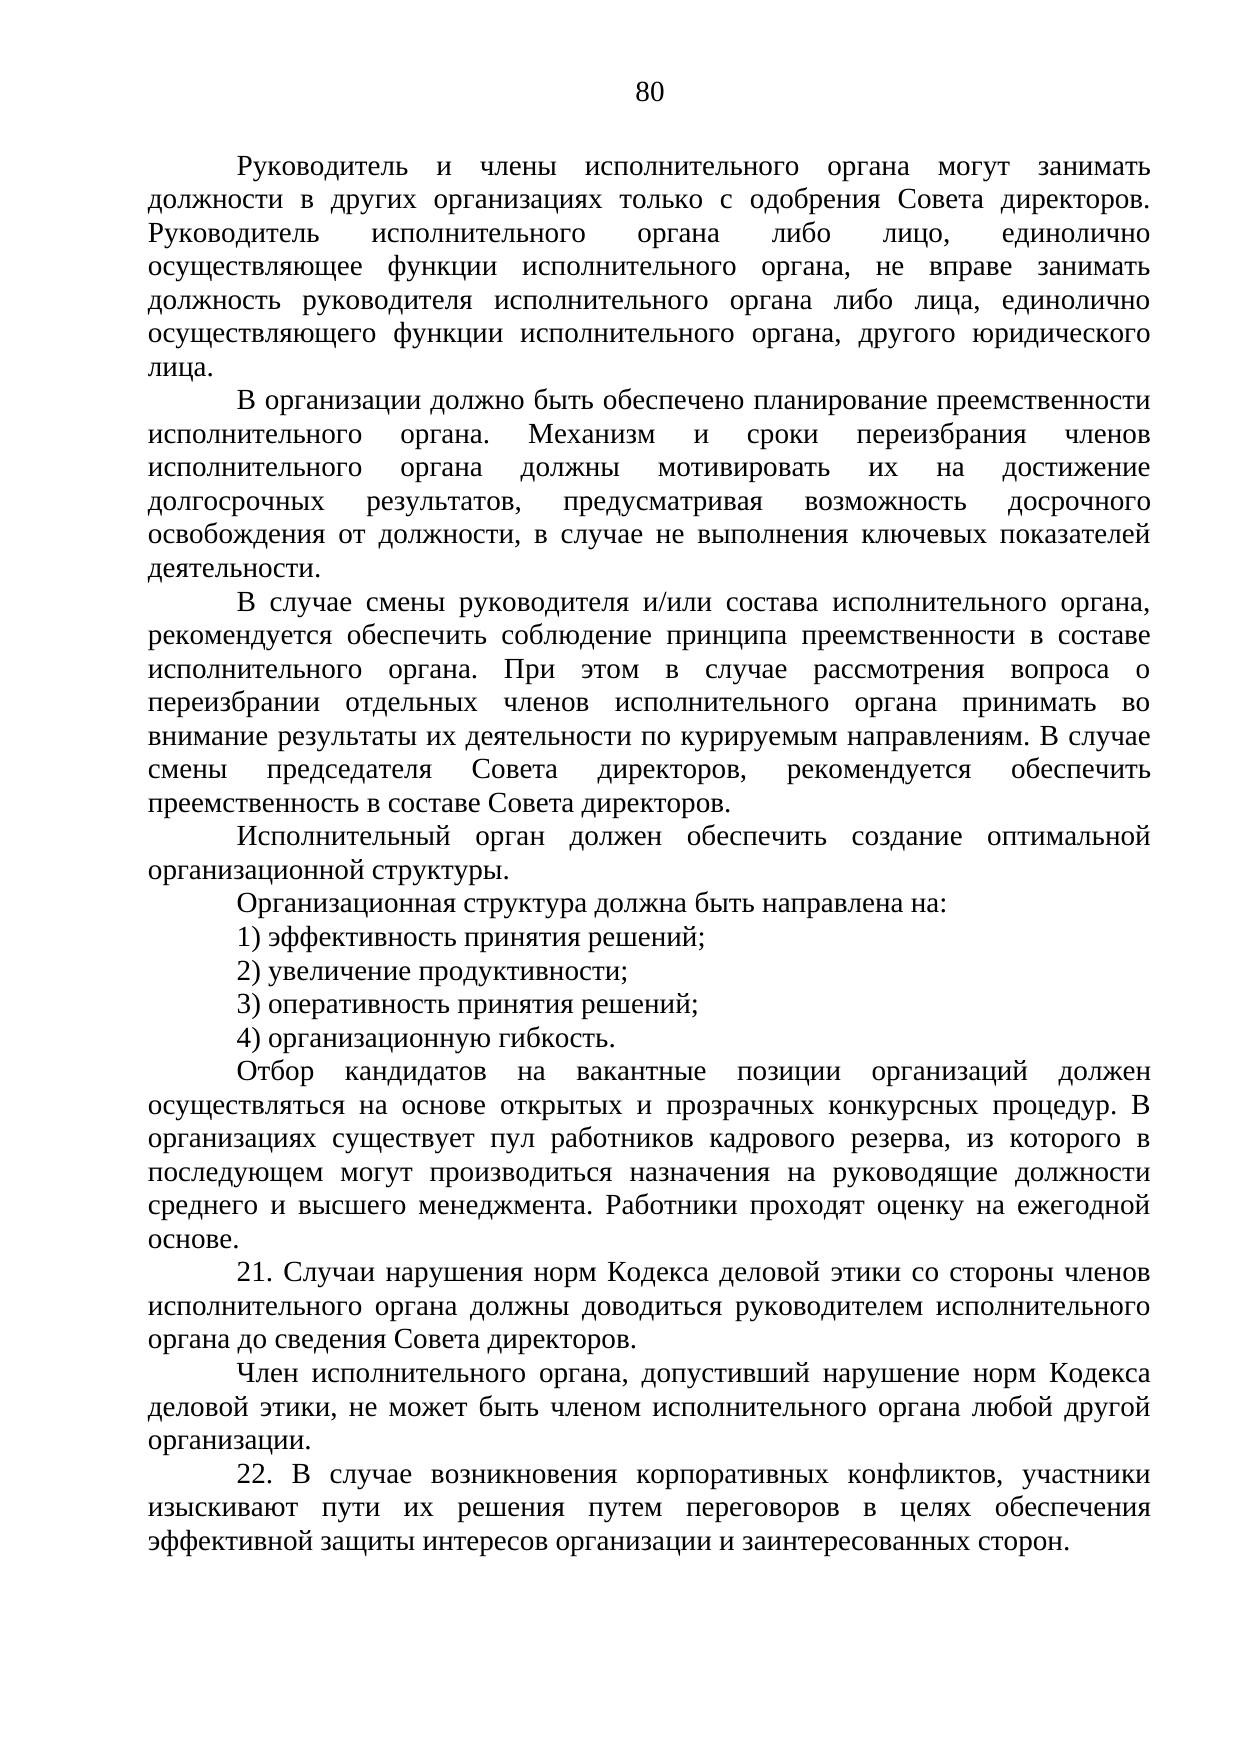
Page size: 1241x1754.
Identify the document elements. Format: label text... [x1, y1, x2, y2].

list Руководитель и члены исполнительного органа могут занимать должности в других организациях только с одобрения Совета директоров. Руководитель исполнительного органа либо лицо, единолично осуществляющее функции исполнительного органа, не вправе занимать должность руководителя исполнительного органа либо лица, единолично осуществляющего функции исполнительного органа, другого юридического лица. [148, 148, 1152, 382]
text 1) эффективность принятия решений; [236, 919, 1137, 953]
list Отбор кандидатов на вакантные позиции организаций должен осуществляться на основе открытых и прозрачных конкурсных процедур. В организациях существует пул работников кадрового резерва, из которого в последующем могут производиться назначения на руководящие должности среднего и высшего менеджмента. Работники проходят оценку на ежегодной основе. [148, 1053, 1152, 1254]
list 21. Случаи нарушения норм Кодекса деловой этики со стороны членов исполнительного органа должны доводиться руководителем исполнительного органа до сведения Совета директоров. [148, 1254, 1152, 1355]
text 3) оперативность принятия решений; [236, 986, 1137, 1020]
text 2) увеличение продуктивности; [236, 953, 1137, 986]
list В организации должно быть обеспечено планирование преемственности исполнительного органа. Механизм и сроки переизбрания членов исполнительного органа должны мотивировать их на достижение долгосрочных результатов, предусматривая возможность досрочного освобождения от должности, в случае не выполнения ключевых показателей деятельности. [148, 382, 1152, 584]
list Член исполнительного органа, допустивший нарушение норм Кодекса деловой этики, не может быть членом исполнительного органа любой другой организации. [148, 1355, 1152, 1456]
list Организационная структура должна быть направлена на: [148, 886, 1152, 919]
text 22. В случае возникновения корпоративных конфликтов, участники изыскивают пути их решения путем переговоров в целях обеспечения эффективной защиты интересов организации и заинтересованных сторон. [148, 1456, 1152, 1556]
list Исполнительный орган должен обеспечить создание оптимальной организационной структуры. [148, 818, 1152, 886]
text 4) организационную гибкость. [236, 1020, 1137, 1053]
list В случае смены руководителя и/или состава исполнительного органа, рекомендуется обеспечить соблюдение принципа преемственности в составе исполнительного органа. При этом в случае рассмотрения вопроса о переизбрании отдельных членов исполнительного органа принимать во внимание результаты их деятельности по курируемым направлениям. В случае смены председателя Совета директоров, рекомендуется обеспечить преемственность в составе Совета директоров. [148, 584, 1152, 818]
